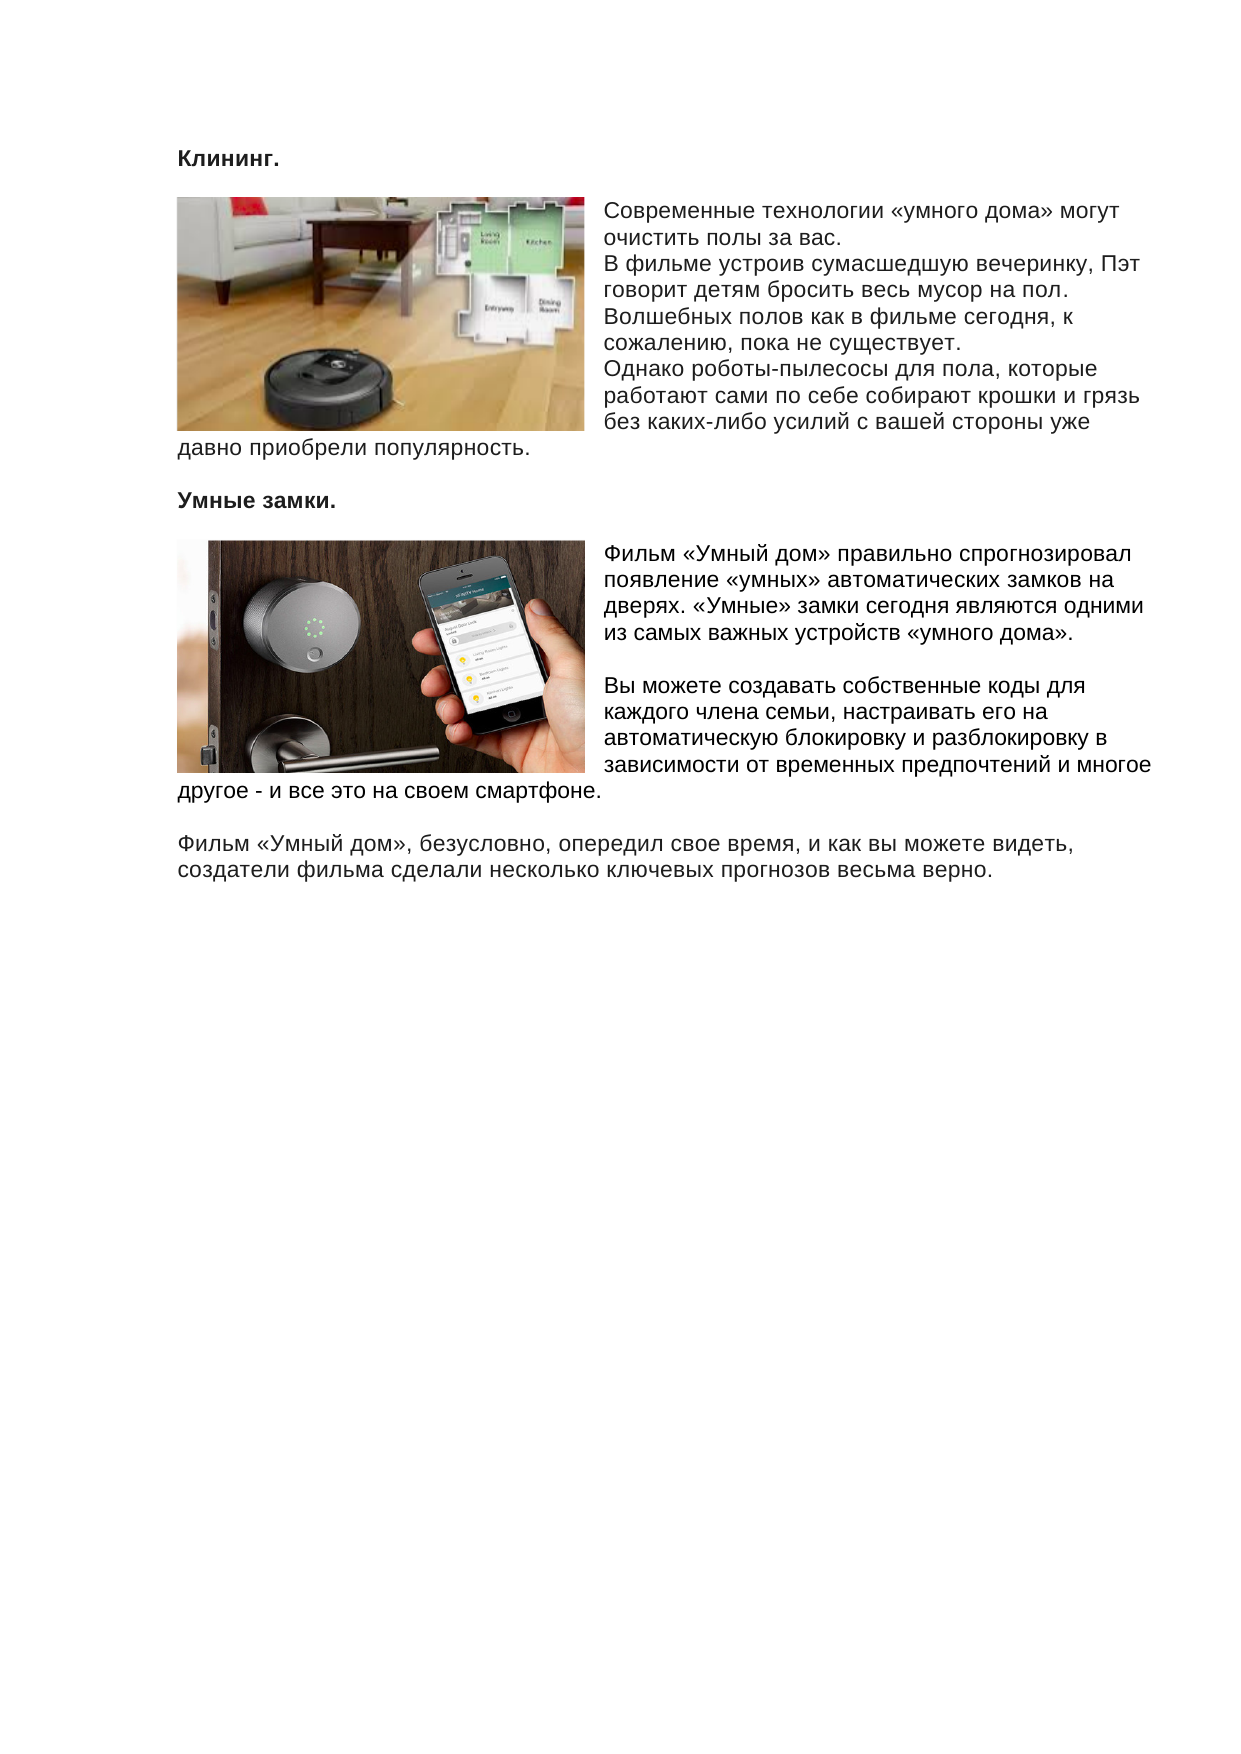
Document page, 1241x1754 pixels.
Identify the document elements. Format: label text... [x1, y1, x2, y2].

text В фильме устроив сумасшедшую вечеринку, Пэт говорит детям бросить весь мусор на пол. Волшебных полов как в фильме сегодня, к сожалению, пока не существует. [585, 250, 1152, 355]
text Клининг. [177, 144, 1152, 171]
text Современные технологии «умного дома» могут очистить полы за вас. [585, 197, 1152, 250]
text Фильм «Умный дом» правильно спрогнозировал появление «умных» автоматических замков на дверях. «Умные» замки сегодня являются одними из самых важных устройств «умного дома». [585, 540, 1152, 645]
text Умные замки. [177, 487, 1152, 513]
picture [176, 197, 585, 431]
text Вы можете создавать собственные коды для каждого члена семьи, настраивать его на автоматическую блокировку и разблокировку в зависимости от временных предпочтений и многое другое - и все это на своем смартфоне. [177, 672, 1152, 803]
picture [176, 539, 585, 773]
text Однако роботы-пылесосы для пола, которые работают сами по себе собирают крошки и грязь без каких-либо усилий с вашей стороны уже давно приобрели популярность. [177, 355, 1152, 461]
text Фильм «Умный дом», безусловно, опередил свое время, и как вы можете видеть, создатели фильма сделали несколько ключевых прогнозов весьма верно. [177, 830, 1152, 882]
